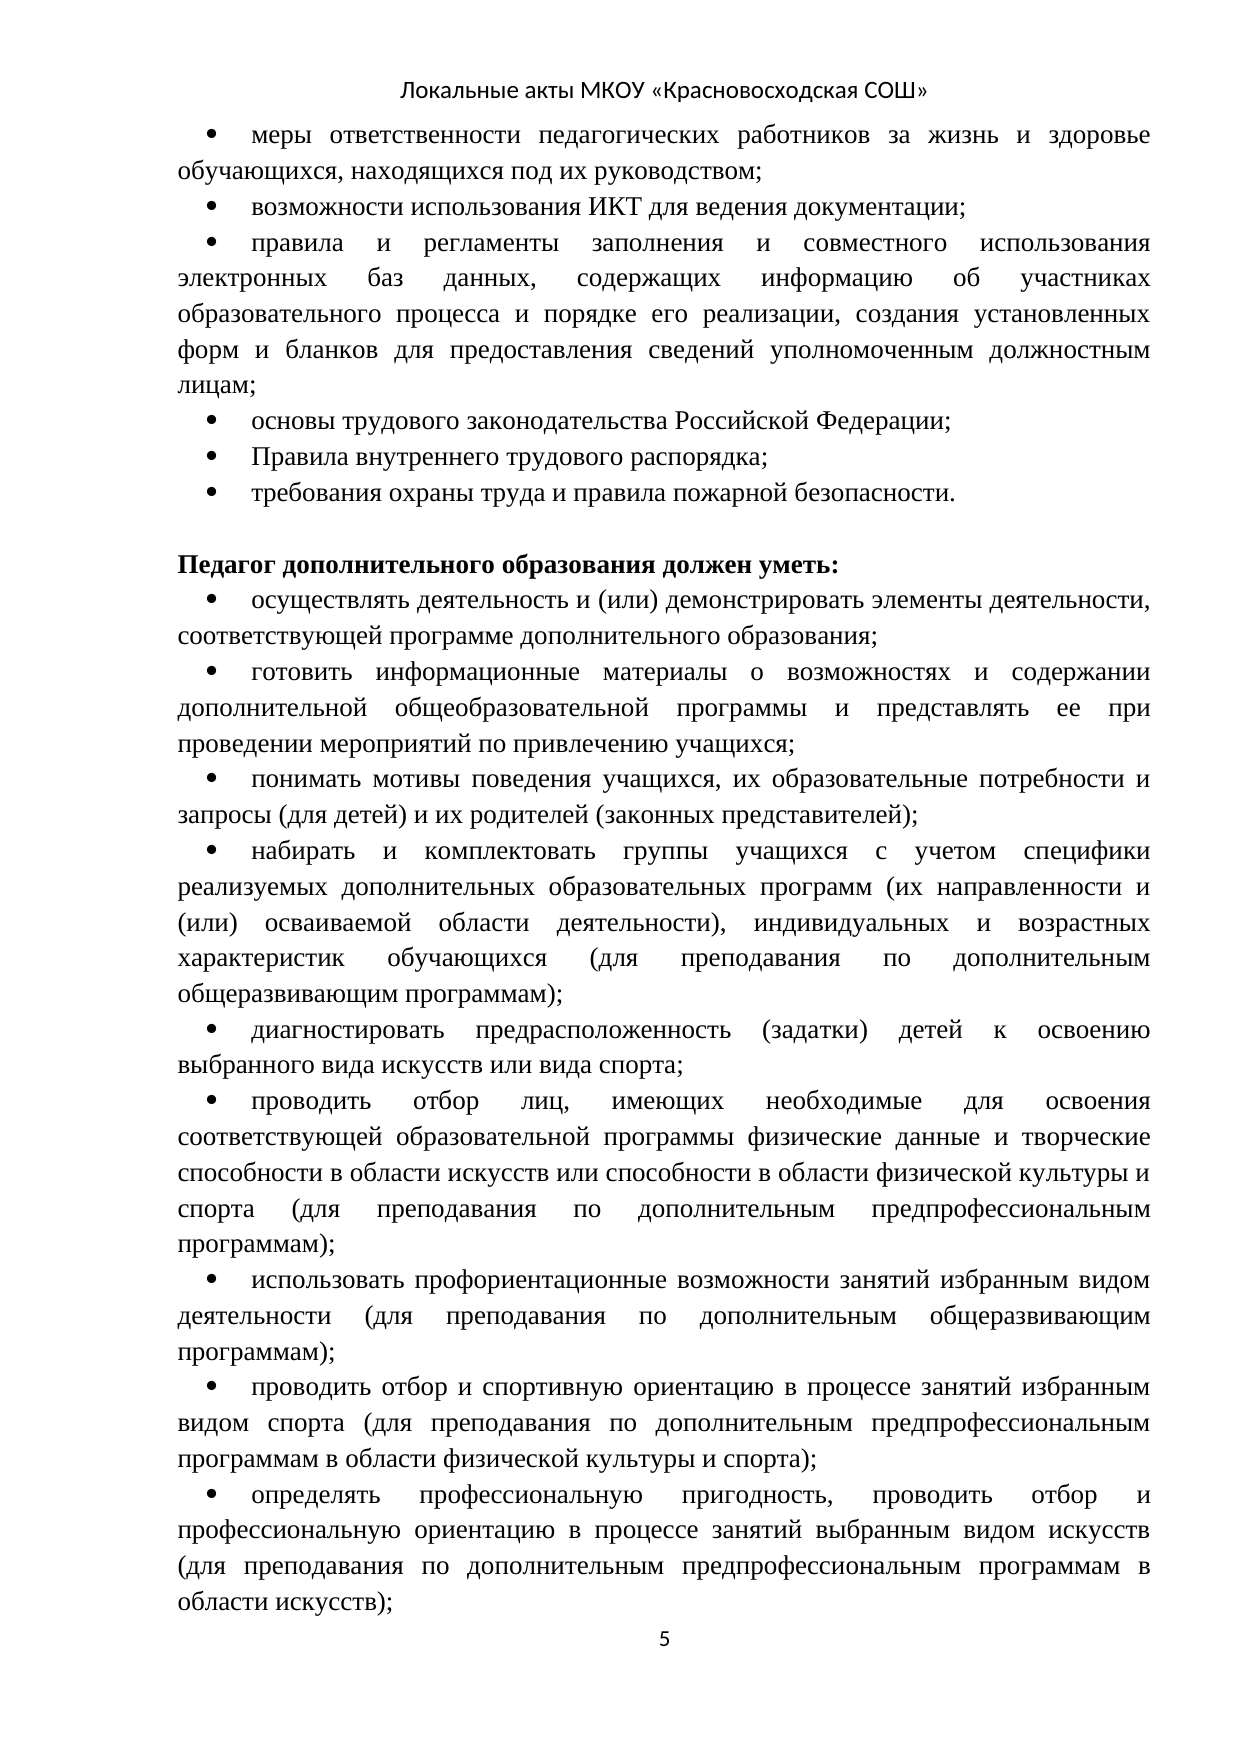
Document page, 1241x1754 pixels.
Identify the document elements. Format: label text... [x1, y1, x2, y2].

list проводить отбор лиц, имеющих необходимые для освоения соответствующей образовательной программы физические данные и творческие способности в области искусств или способности в области физической культуры и спорта (для преподавания по дополнительным предпрофессиональным программам); [177, 1084, 1152, 1258]
list готовить информационные материалы о возможностях и содержании дополнительной общеобразовательной программы и представлять ее при проведении мероприятий по привлечению учащихся; [177, 655, 1152, 758]
list основы трудового законодательства Российской Федерации; [177, 404, 1152, 436]
list меры ответственности педагогических работников за жизнь и здоровье обучающихся, находящихся под их руководством; [177, 118, 1152, 185]
list проводить отбор и спортивную ориентацию в процессе занятий избранным видом спорта (для преподавания по дополнительным предпрофессиональным программам в области физической культуры и спорта); [177, 1370, 1152, 1473]
list набирать и комплектовать группы учащихся с учетом специфики реализуемых дополнительных образовательных программ (их направленности и (или) осваиваемой области деятельности), индивидуальных и возрастных характеристик обучающихся (для преподавания по дополнительным общеразвивающим программам); [177, 834, 1152, 1008]
list возможности использования ИКТ для ведения документации; [177, 190, 1152, 221]
list требования охраны труда и правила пожарной безопасности. [177, 476, 1152, 507]
list осуществлять деятельность и (или) демонстрировать элементы деятельности, соответствующей программе дополнительного образования; [177, 584, 1152, 651]
text Педагог дополнительного образования должен уметь: [177, 548, 1152, 579]
list правила и регламенты заполнения и совместного использования электронных баз данных, содержащих информацию об участниках образовательного процесса и порядке его реализации, создания установленных форм и бланков для предоставления сведений уполномоченным должностным лицам; [177, 226, 1152, 400]
list определять профессиональную пригодность, проводить отбор и профессиональную ориентацию в процессе занятий выбранным видом искусств (для преподавания по дополнительным предпрофессиональным программам в области искусств); [177, 1478, 1152, 1616]
list Правила внутреннего трудового распорядка; [177, 440, 1152, 472]
list использовать профориентационные возможности занятий избранным видом деятельности (для преподавания по дополнительным общеразвивающим программам); [177, 1263, 1152, 1366]
list диагностировать предрасположенность (задатки) детей к освоению выбранного вида искусств или вида спорта; [177, 1013, 1152, 1080]
list понимать мотивы поведения учащихся, их образовательные потребности и запросы (для детей) и их родителей (законных представителей); [177, 762, 1152, 829]
